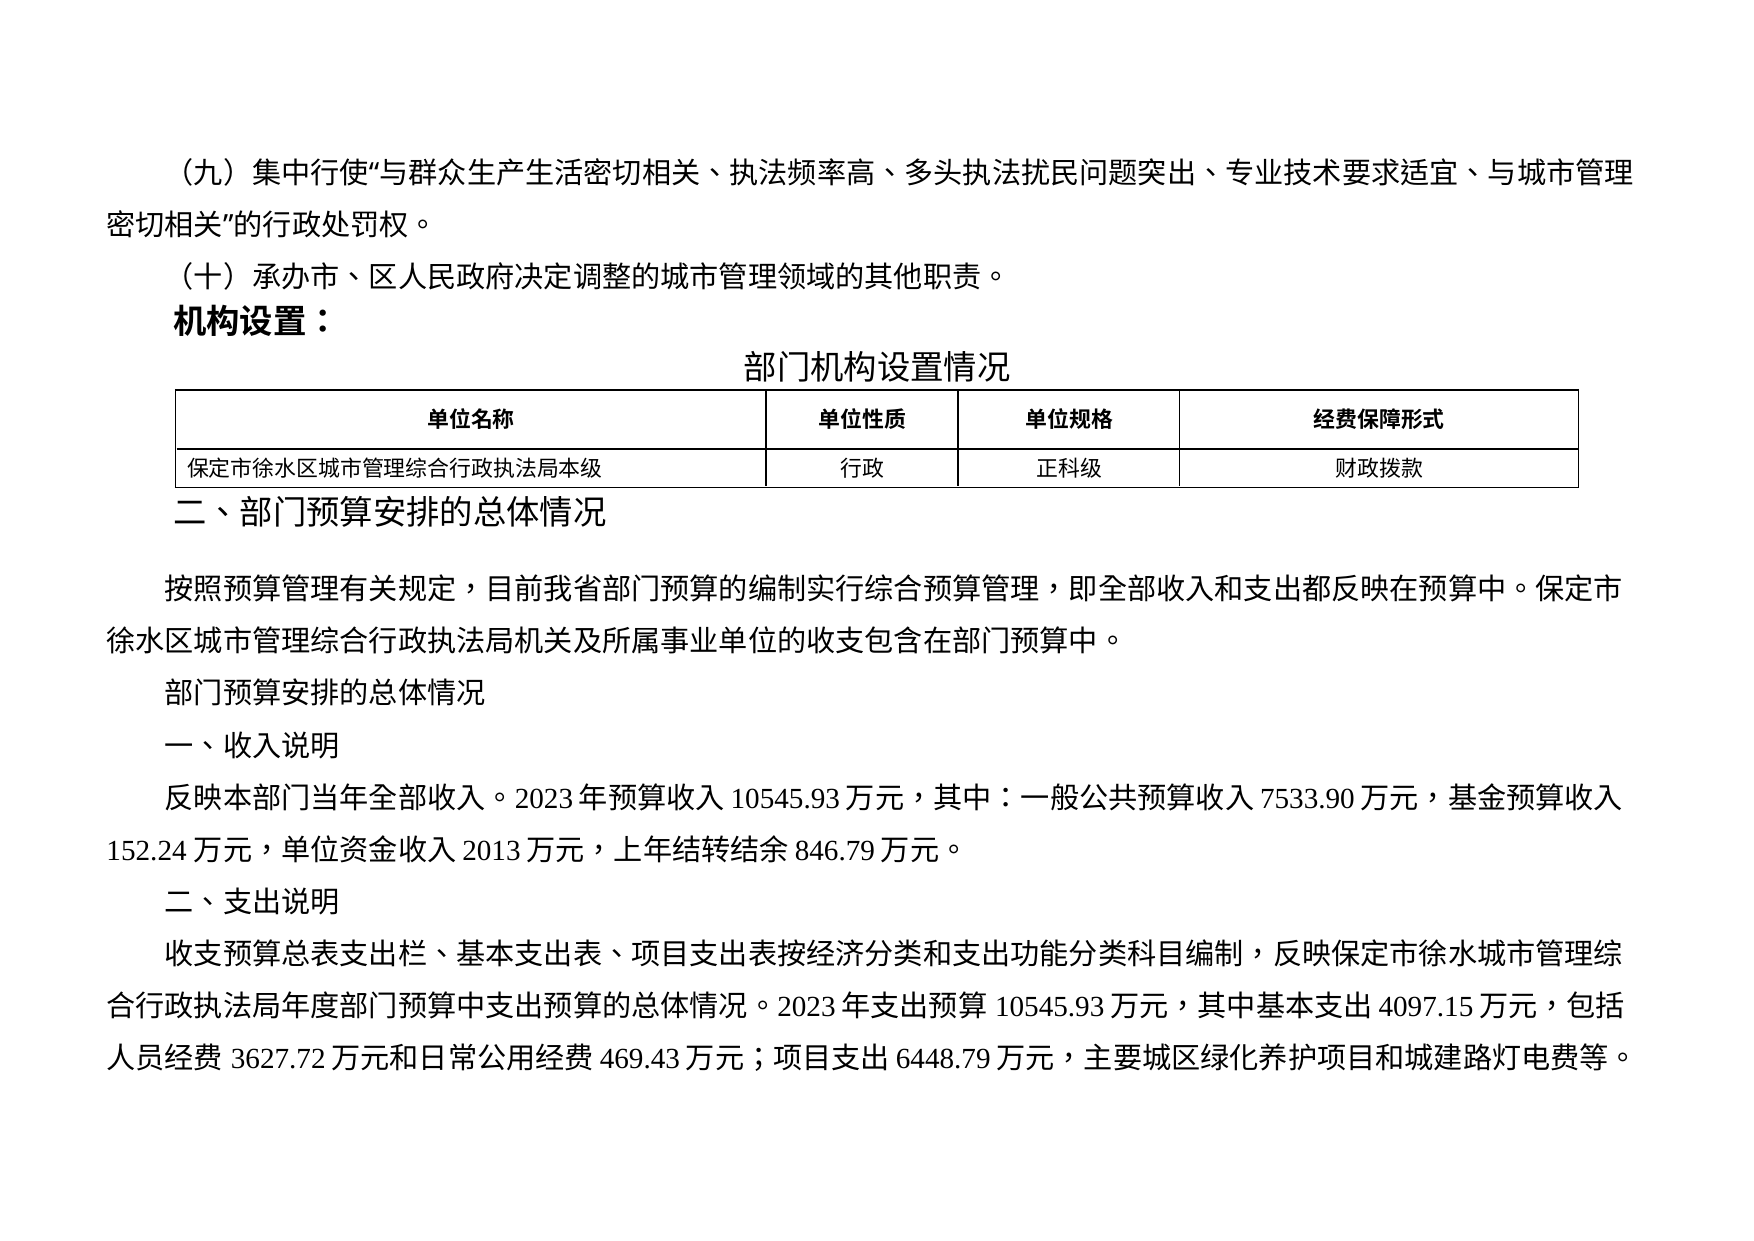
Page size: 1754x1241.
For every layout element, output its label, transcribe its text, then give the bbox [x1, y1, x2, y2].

text 部门机构设置情况 [106, 343, 1648, 389]
table_header 单位规格 [959, 391, 1179, 448]
text 二、部门预算安排的总体情况 [106, 489, 1648, 534]
text 一、收入说明 [106, 714, 1648, 766]
table_cell 财政拨款 [1180, 450, 1578, 486]
table_header 经费保障形式 [1180, 391, 1578, 448]
text （九）集中行使“与群众生产生活密切相关、执法频率高、多头执法扰民问题突出、专业技术要求适宜、与城市管理密切相关”的行政处罚权。 [106, 142, 1648, 246]
table_header 单位名称 [176, 391, 765, 448]
text 部门预算安排的总体情况 [106, 662, 1648, 714]
table_cell 行政 [767, 450, 957, 486]
table_cell 保定市徐水区城市管理综合行政执法局本级 [176, 449, 765, 486]
table_header 单位性质 [767, 391, 957, 448]
text 反映本部门当年全部收入。2023年预算收入10545.93万元，其中：一般公共预算收入7533.90万元，基金预算收入152.24 万元，单位资金收入2013万元，上年结转结余846.79万元。 [106, 766, 1648, 871]
text （十）承办市、区人民政府决定调整的城市管理领域的其他职责。 [106, 246, 1648, 298]
text 收支预算总表支出栏、基本支出表、项目支出表按经济分类和支出功能分类科目编制，反映保定市徐水城市管理综合行政执法局年度部门预算中支出预算的总体情况。2023年支出预算 10545.93万元，其中基本支出4097.15万元，包括人员经费 3627.72万元和日常公用经费469.43万元；项目支出6448.79万元，主要城区绿化养护项目和城建路灯电费等。 [106, 923, 1648, 1079]
table_cell 正科级 [959, 450, 1179, 486]
text 机构设置： [106, 298, 1648, 343]
text 二、支出说明 [106, 871, 1648, 923]
text 按照预算管理有关规定，目前我省部门预算的编制实行综合预算管理，即全部收入和支出都反映在预算中。保定市徐水区城市管理综合行政执法局机关及所属事业单位的收支包含在部门预算中。 [106, 558, 1648, 662]
